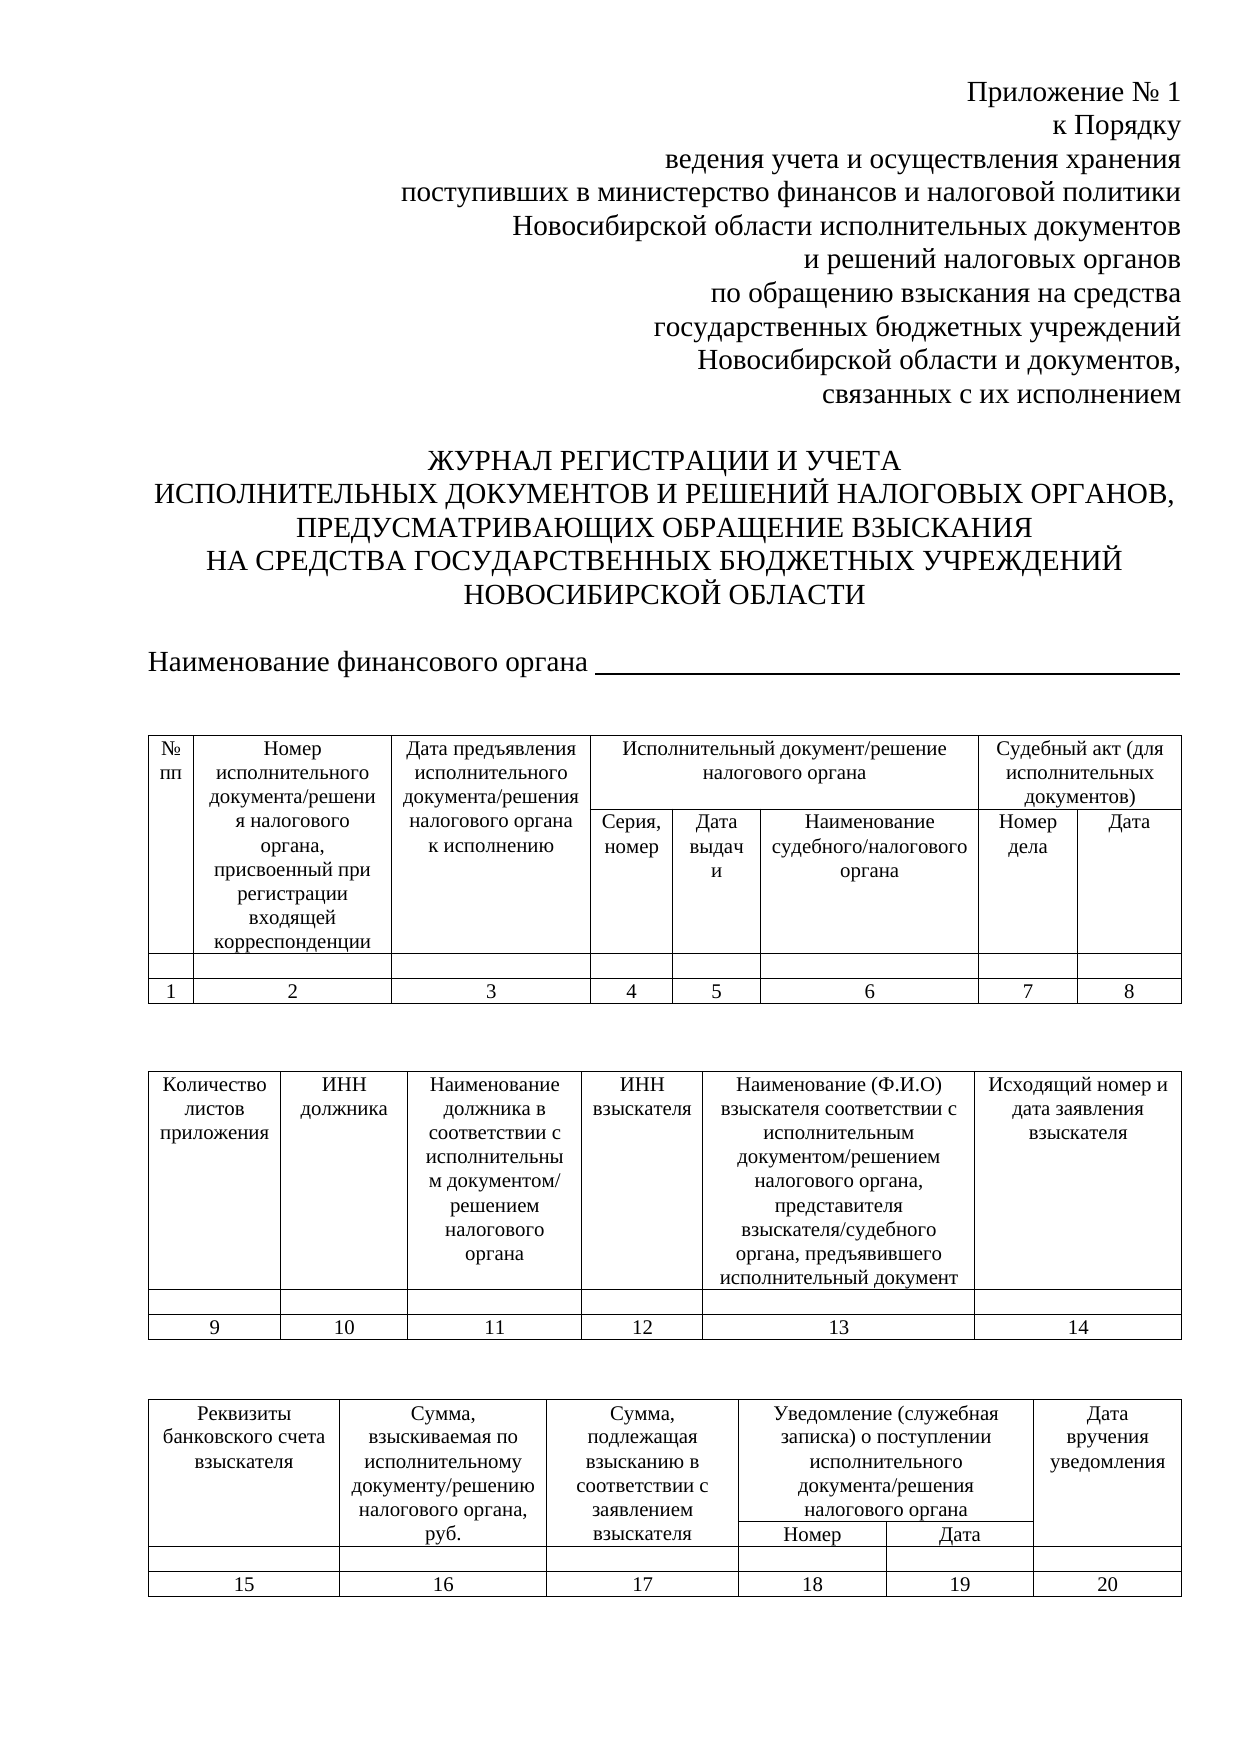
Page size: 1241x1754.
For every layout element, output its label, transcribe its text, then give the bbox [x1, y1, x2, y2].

text связанных с их исполнением [148, 376, 1181, 409]
table_header ИНН должника [281, 1072, 407, 1289]
table_header Номер исполнительного документа/решения налогового органа, присвоенный при регистрации входящей корреспонденции [194, 736, 391, 953]
table_cell 9 [149, 1315, 280, 1339]
table_cell [547, 1547, 738, 1571]
table_cell [975, 1290, 1181, 1314]
table_cell [408, 1290, 581, 1314]
table_cell 6 [761, 979, 978, 1003]
text ИСПОЛНИТЕЛЬНЫХ ДОКУМЕНТОВ И РЕШЕНИЙ НАЛОГОВЫХ ОРГАНОВ, [148, 476, 1181, 510]
table_cell [739, 1547, 886, 1571]
text ПРЕДУСМАТРИВАЮЩИХ ОБРАЩЕНИЕ ВЗЫСКАНИЯ [148, 510, 1181, 543]
table_cell 12 [582, 1315, 702, 1339]
table_cell Номер дела [979, 810, 1077, 953]
table_cell 11 [408, 1315, 581, 1339]
table_cell Серия, номер [591, 810, 672, 953]
table_cell 15 [149, 1572, 339, 1596]
table_cell 16 [340, 1572, 546, 1596]
table_cell [703, 1290, 974, 1314]
table_header Сумма, взыскиваемая по исполнительному документу/решению налогового органа, руб. [340, 1400, 546, 1546]
table_cell 4 [591, 979, 672, 1003]
table_header Реквизиты банковского счета взыскателя [149, 1400, 339, 1546]
table_cell [591, 954, 672, 978]
table_cell 8 [1078, 979, 1181, 1003]
table_cell 14 [975, 1315, 1181, 1339]
table_cell 17 [547, 1572, 738, 1596]
table_cell [194, 954, 391, 978]
table_header Уведомление (служебная записка) о поступлении исполнительного документа/решения налогового органа [739, 1400, 1033, 1521]
table_cell Дата [887, 1522, 1033, 1546]
table_cell [149, 1547, 339, 1571]
table_header Наименование должника в соответствии с исполнительным документом/ решением налогового органа [408, 1072, 581, 1289]
table_cell 3 [392, 979, 590, 1003]
text государственных бюджетных учреждений [148, 309, 1181, 342]
table_cell Номер [739, 1522, 886, 1546]
text НА СРЕДСТВА ГОСУДАРСТВЕННЫХ БЮДЖЕТНЫХ УЧРЕЖДЕНИЙ НОВОСИБИРСКОЙ ОБЛАСТИ [148, 543, 1181, 611]
table_cell 2 [194, 979, 391, 1003]
table_header Дата вручения уведомления [1034, 1400, 1181, 1546]
table_cell 1 [149, 979, 193, 1003]
text Наименование финансового органа [148, 644, 1181, 678]
table_header Наименование (Ф.И.О) взыскателя соответствии с исполнительным документом/решением налогового органа, представителя взыскателя/судебного органа, предъявившего исполнительный документ [703, 1072, 974, 1289]
table_cell 19 [887, 1572, 1033, 1596]
table_cell [761, 954, 978, 978]
table_cell Дата [1078, 810, 1181, 953]
table_cell Дата выдачи [673, 810, 760, 953]
table_cell 20 [1034, 1572, 1181, 1596]
text Новосибирской области и документов, [148, 342, 1181, 376]
table_header Исходящий номер и дата заявления взыскателя [975, 1072, 1181, 1289]
table_header Сумма, подлежащая взысканию в соответствии с заявлением взыскателя [547, 1400, 738, 1546]
table_cell [149, 1290, 280, 1314]
table_cell [979, 954, 1077, 978]
table_cell [149, 954, 193, 978]
table_cell [887, 1547, 1033, 1571]
table_header Исполнительный документ/решение налогового органа [591, 736, 978, 808]
table_cell 5 [673, 979, 760, 1003]
text по обращению взыскания на средства [148, 275, 1181, 309]
table_header Судебный акт (для исполнительных документов) [979, 736, 1181, 808]
table_header Количество листов приложения [149, 1072, 280, 1289]
text ЖУРНАЛ РЕГИСТРАЦИИ И УЧЕТА [148, 443, 1181, 476]
table_cell 13 [703, 1315, 974, 1339]
text Новосибирской области исполнительных документов [148, 208, 1181, 242]
text к Порядку [148, 107, 1181, 141]
table_cell [1034, 1547, 1181, 1571]
table_header ИНН взыскателя [582, 1072, 702, 1289]
table_cell [673, 954, 760, 978]
table_cell 10 [281, 1315, 407, 1339]
text ведения учета и осуществления хранения [148, 141, 1181, 174]
text поступивших в министерство финансов и налоговой политики [148, 174, 1181, 208]
table_cell 7 [979, 979, 1077, 1003]
table_header № пп [149, 736, 193, 953]
table_cell [281, 1290, 407, 1314]
text и решений налоговых органов [148, 242, 1181, 275]
table_cell [1078, 954, 1181, 978]
table_cell Наименование судебного/налогового органа [761, 810, 978, 953]
table_cell [392, 954, 590, 978]
table_cell [340, 1547, 546, 1571]
table_header Дата предъявления исполнительного документа/решения налогового органа к исполнению [392, 736, 590, 953]
table_cell [582, 1290, 702, 1314]
table_cell 18 [739, 1572, 886, 1596]
text Приложение № 1 [148, 74, 1181, 107]
